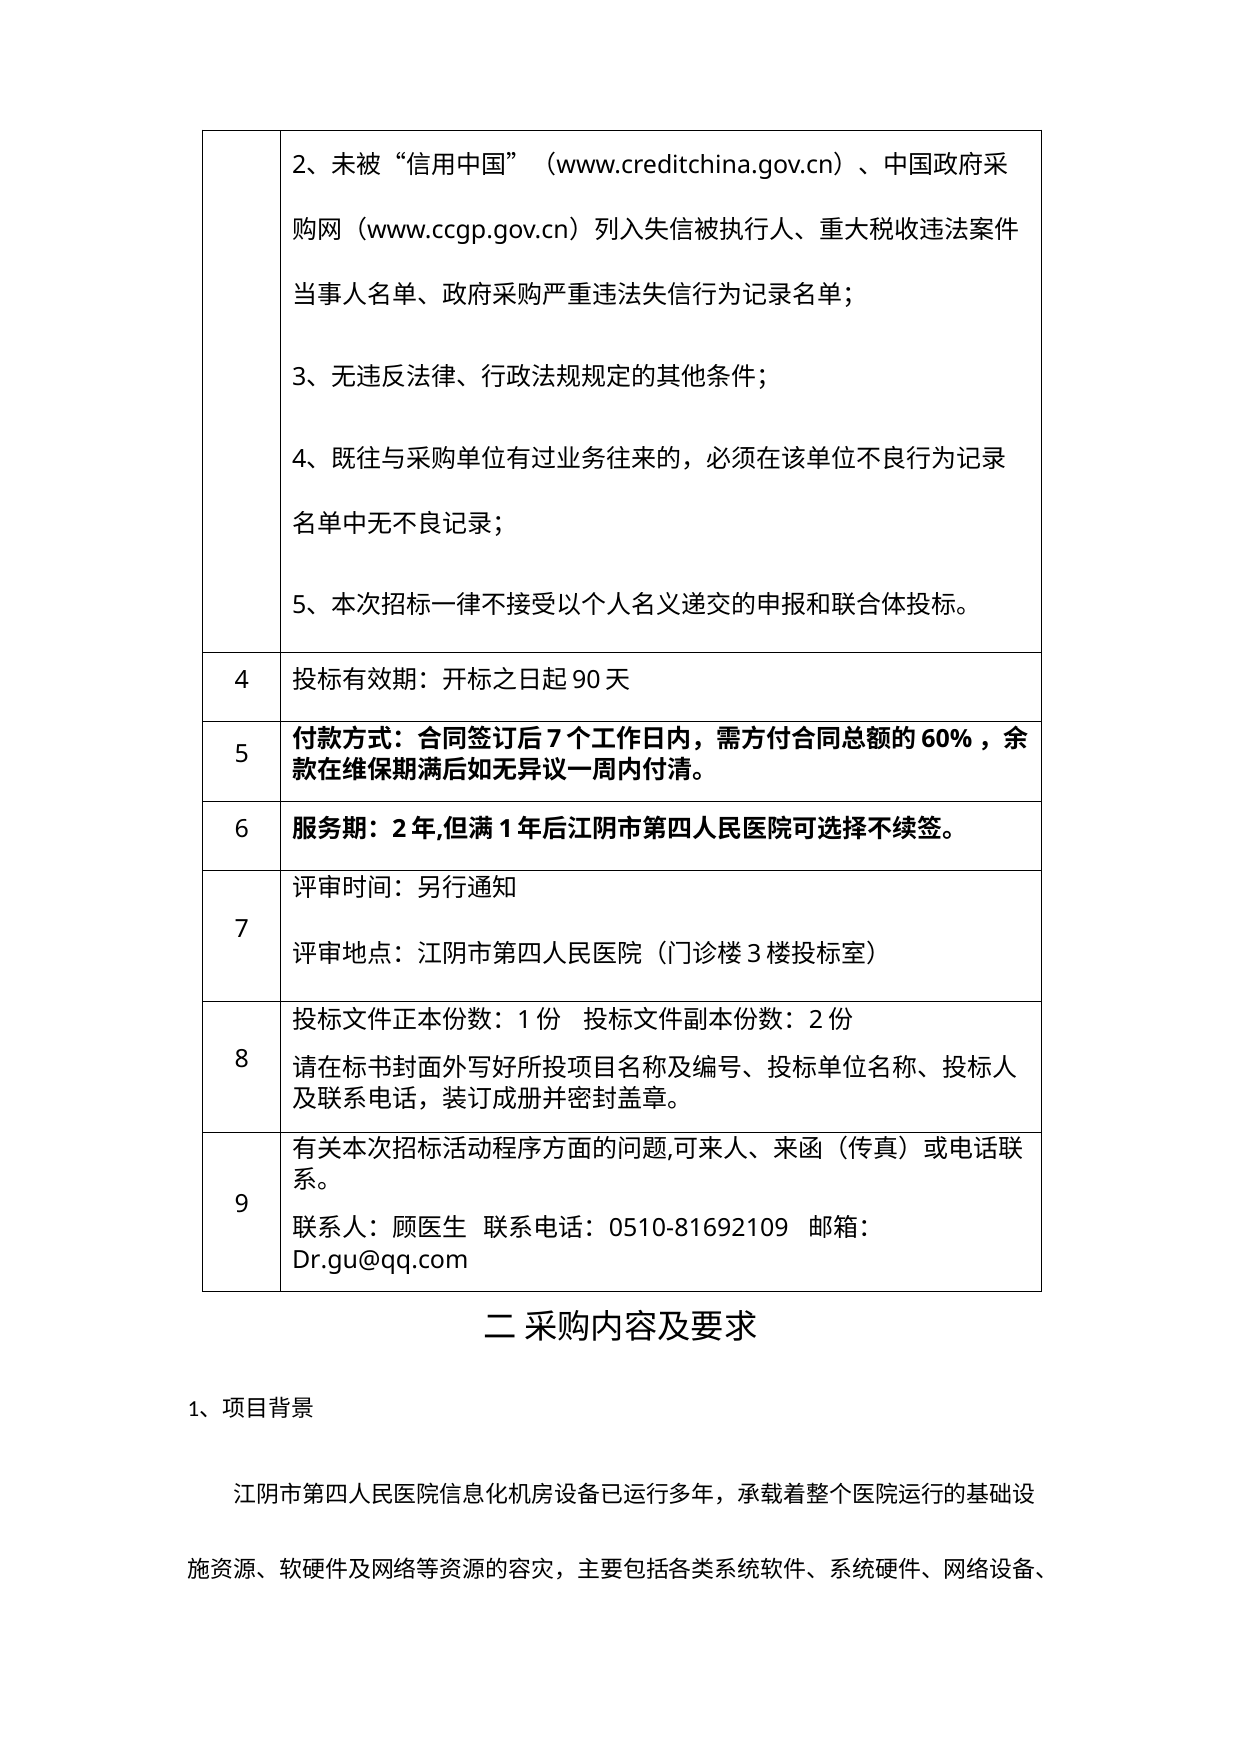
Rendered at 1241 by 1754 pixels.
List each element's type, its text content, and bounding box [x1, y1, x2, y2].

table_cell 评审时间：另行通知 评审地点：江阴市第四人民医院（门诊楼3楼投标室） [281, 871, 1041, 1001]
table_cell 投标有效期：开标之日起90天 [281, 653, 1041, 721]
table_cell 服务期：2年,但满1年后江阴市第四人民医院可选择不续签。 [281, 802, 1041, 870]
text 二 采购内容及要求 [187, 1292, 1053, 1357]
table_cell 8 [203, 1002, 280, 1132]
text 1、项目背景 [187, 1374, 1053, 1439]
table_cell 7 [203, 871, 280, 1001]
table_cell 6 [203, 802, 280, 870]
table_cell 付款方式：合同签订后7个工作日内，需方付合同总额的60% ，余款在维保期满后如无异议一周内付清。 [281, 722, 1041, 801]
table_cell 3 [203, 131, 280, 652]
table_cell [281, 131, 1041, 652]
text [187, 1460, 1053, 1600]
table_cell 4 [203, 653, 280, 721]
table_cell 9 [203, 1133, 280, 1291]
table_cell 有关本次招标活动程序方面的问题,可来人、来函（传真）或电话联系。 联系人：顾医生 联系电话：0510-81692109 邮箱：Dr.gu@qq.com [281, 1133, 1041, 1291]
table_cell 投标文件正本份数：1份 投标文件副本份数：2份 请在标书封面外写好所投项目名称及编号、投标单位名称、投标人及联系电话，装订成册并密封盖章。 [281, 1002, 1041, 1132]
table_cell 5 [203, 722, 280, 801]
